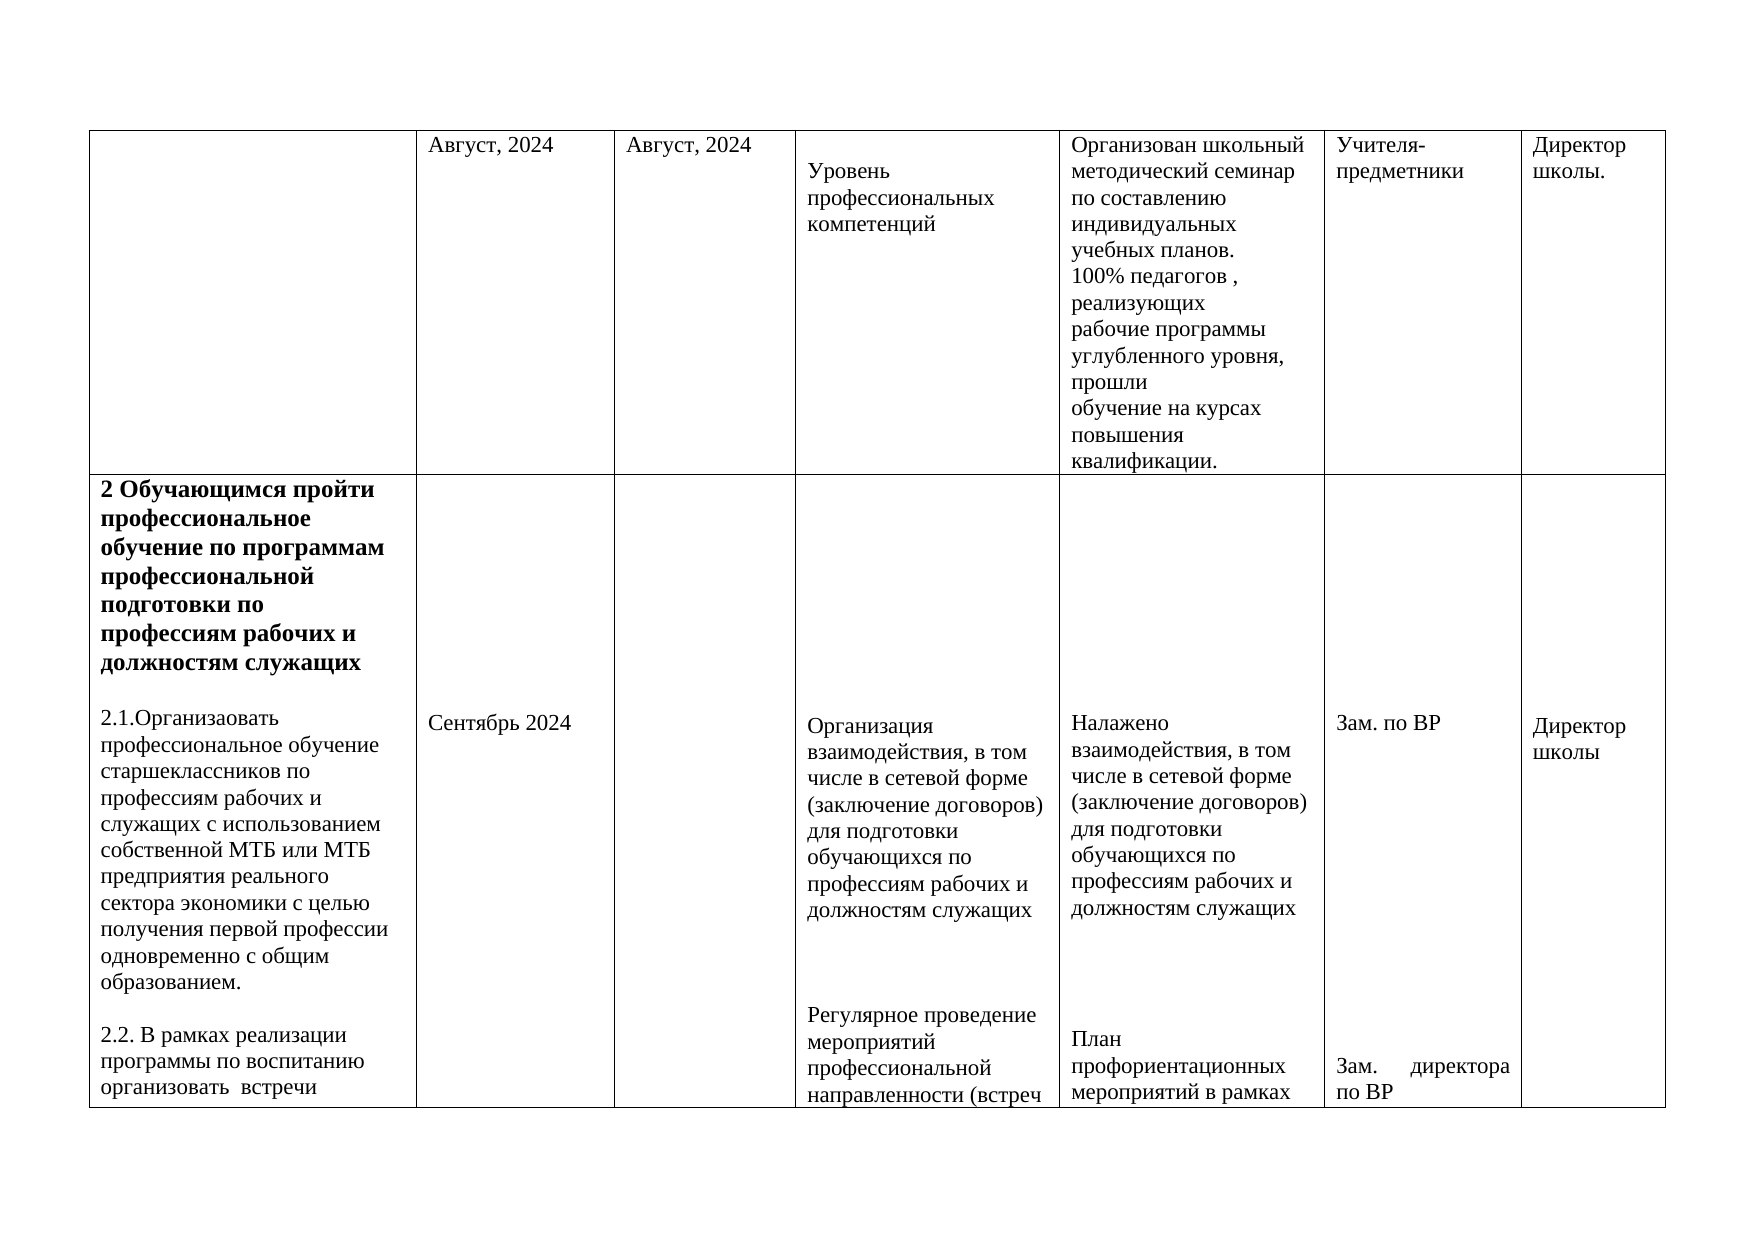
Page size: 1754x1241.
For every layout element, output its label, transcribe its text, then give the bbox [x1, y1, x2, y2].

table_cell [1325, 131, 1521, 473]
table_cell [796, 131, 1059, 473]
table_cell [1060, 475, 1324, 1107]
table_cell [417, 131, 614, 473]
table_cell [615, 475, 795, 1107]
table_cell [90, 131, 416, 473]
table_cell Сентябрь 2024 [417, 475, 614, 1107]
table_cell Директор школы [1522, 475, 1665, 1107]
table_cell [1325, 475, 1521, 1107]
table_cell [796, 475, 1059, 1107]
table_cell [1522, 131, 1665, 473]
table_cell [1060, 131, 1324, 473]
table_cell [615, 131, 795, 473]
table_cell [90, 475, 416, 1107]
